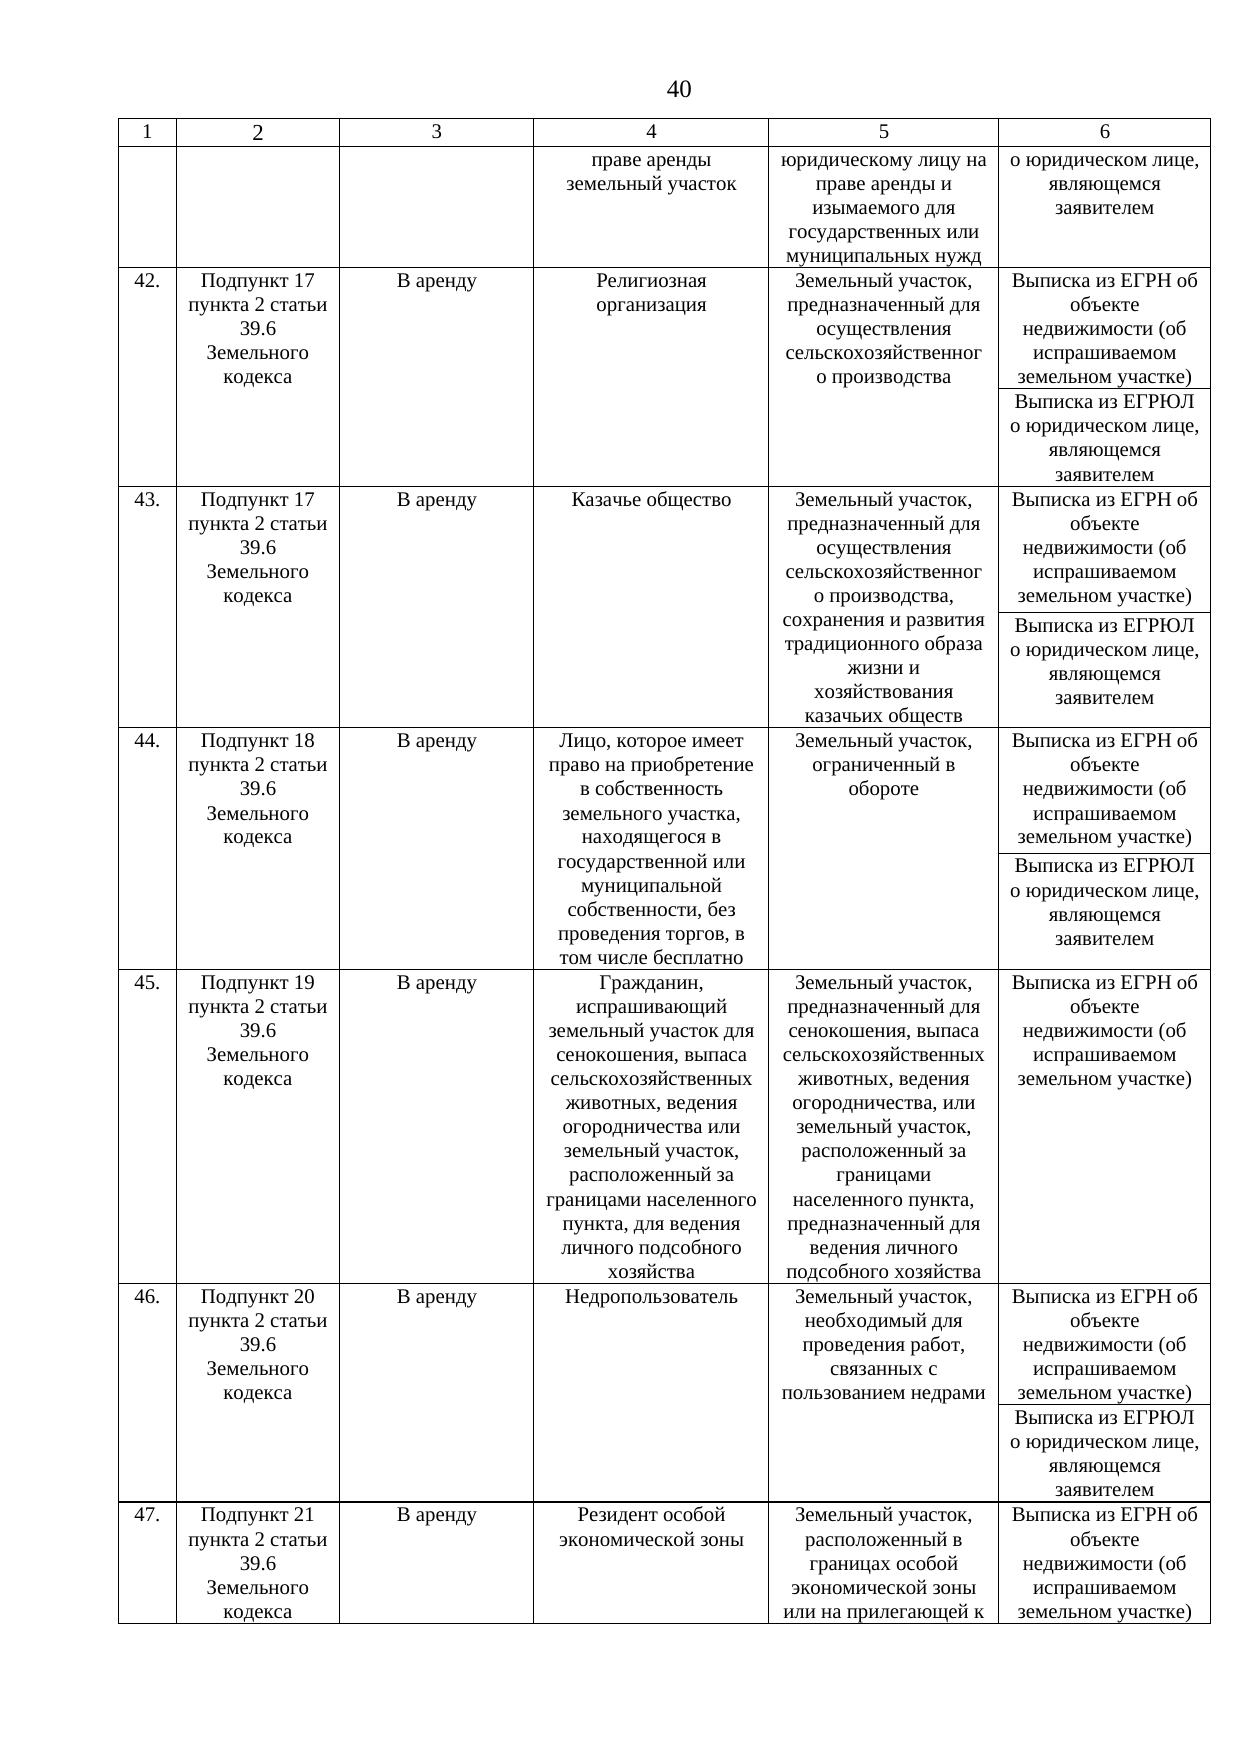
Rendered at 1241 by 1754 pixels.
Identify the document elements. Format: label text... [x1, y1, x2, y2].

table_header 6 [999, 119, 1210, 146]
table_cell В аренду [340, 970, 533, 1283]
table_header 2 [177, 119, 339, 146]
table_header 5 [769, 119, 998, 146]
table_cell В аренду [340, 1284, 533, 1501]
table_cell Выписка из ЕГРЮЛ о юридическом лице, являющемся заявителем [999, 1405, 1210, 1501]
table_cell Религиозная организация [534, 268, 768, 486]
table_cell 47. [119, 1503, 176, 1623]
table_cell Резидент особой экономической зоны [534, 1503, 768, 1623]
table_cell Выписка из ЕГРЮЛ о юридическом лице, являющемся заявителем [999, 854, 1210, 969]
table_cell Казачье общество [534, 487, 768, 727]
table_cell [999, 268, 1210, 388]
table_cell Земельный участок, предназначенный для осуществления сельскохозяйственного производства [769, 268, 998, 486]
table_cell В аренду [340, 728, 533, 969]
table_cell Выписка из ЕГРН об объекте недвижимости (об испрашиваемом земельном участке) [999, 487, 1210, 612]
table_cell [177, 1503, 339, 1623]
table_cell В аренду [340, 1503, 533, 1623]
table_cell Выписка из ЕГРН об объекте недвижимости (об испрашиваемом земельном участке) [999, 1503, 1210, 1623]
table_cell Подпункт 20 пункта 2 статьи 39.6 Земельного кодекса [177, 1284, 339, 1501]
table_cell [999, 147, 1210, 267]
table_cell 43. [119, 487, 176, 727]
table_cell Подпункт 19 пункта 2 статьи 39.6 Земельного кодекса [177, 970, 339, 1283]
table_cell Земельный участок, необходимый для проведения работ, связанных с пользованием недрами [769, 1284, 998, 1501]
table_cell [769, 1503, 998, 1623]
table_cell 42. [119, 268, 176, 486]
table_cell Гражданин, испрашивающий земельный участок для сенокошения, выпаса сельскохозяйственных животных, ведения огородничества или земельный участок, расположенный за границами населенного пункта, для ведения личного подсобного хозяйства [534, 970, 768, 1283]
table_cell Выписка из ЕГРН об объекте недвижимости (об испрашиваемом земельном участке) [999, 1284, 1210, 1404]
table_cell Земельный участок, предназначенный для осуществления сельскохозяйственного производства, сохранения и развития традиционного образа жизни и хозяйствования казачьих обществ [769, 487, 998, 727]
table_cell Лицо, которое имеет право на приобретение в собственность земельного участка, находящегося в государственной или муниципальной собственности, без проведения торгов, в том числе бесплатно [534, 728, 768, 969]
table_cell Выписка из ЕГРЮЛ о юридическом лице, являющемся заявителем [999, 613, 1210, 727]
table_header 1 [119, 119, 176, 146]
table_cell Подпункт 18 пункта 2 статьи 39.6 Земельного кодекса [177, 728, 339, 969]
table_cell Земельный участок, ограниченный в обороте [769, 728, 998, 969]
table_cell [999, 389, 1210, 486]
table_cell Подпункт 17 пункта 2 статьи 39.6 Земельного кодекса [177, 268, 339, 486]
table_cell В аренду [340, 487, 533, 727]
table_cell Подпункт 17 пункта 2 статьи 39.6 Земельного кодекса [177, 487, 339, 727]
table_header 3 [340, 119, 533, 146]
table_cell 45. [119, 970, 176, 1283]
table_cell Выписка из ЕГРН об объекте недвижимости (об испрашиваемом земельном участке) [999, 970, 1210, 1283]
table_cell 46. [119, 1284, 176, 1501]
table_cell 44. [119, 728, 176, 969]
table_header 4 [534, 119, 768, 146]
table_cell Земельный участок, предназначенный для сенокошения, выпаса сельскохозяйственных животных, ведения огородничества, или земельный участок, расположенный за границами населенного пункта, предназначенный для ведения личного подсобного хозяйства [769, 970, 998, 1283]
table_cell Недропользователь [534, 1284, 768, 1501]
table_cell В аренду [340, 268, 533, 486]
table_cell Выписка из ЕГРН об объекте недвижимости (об испрашиваемом земельном участке) [999, 728, 1210, 852]
